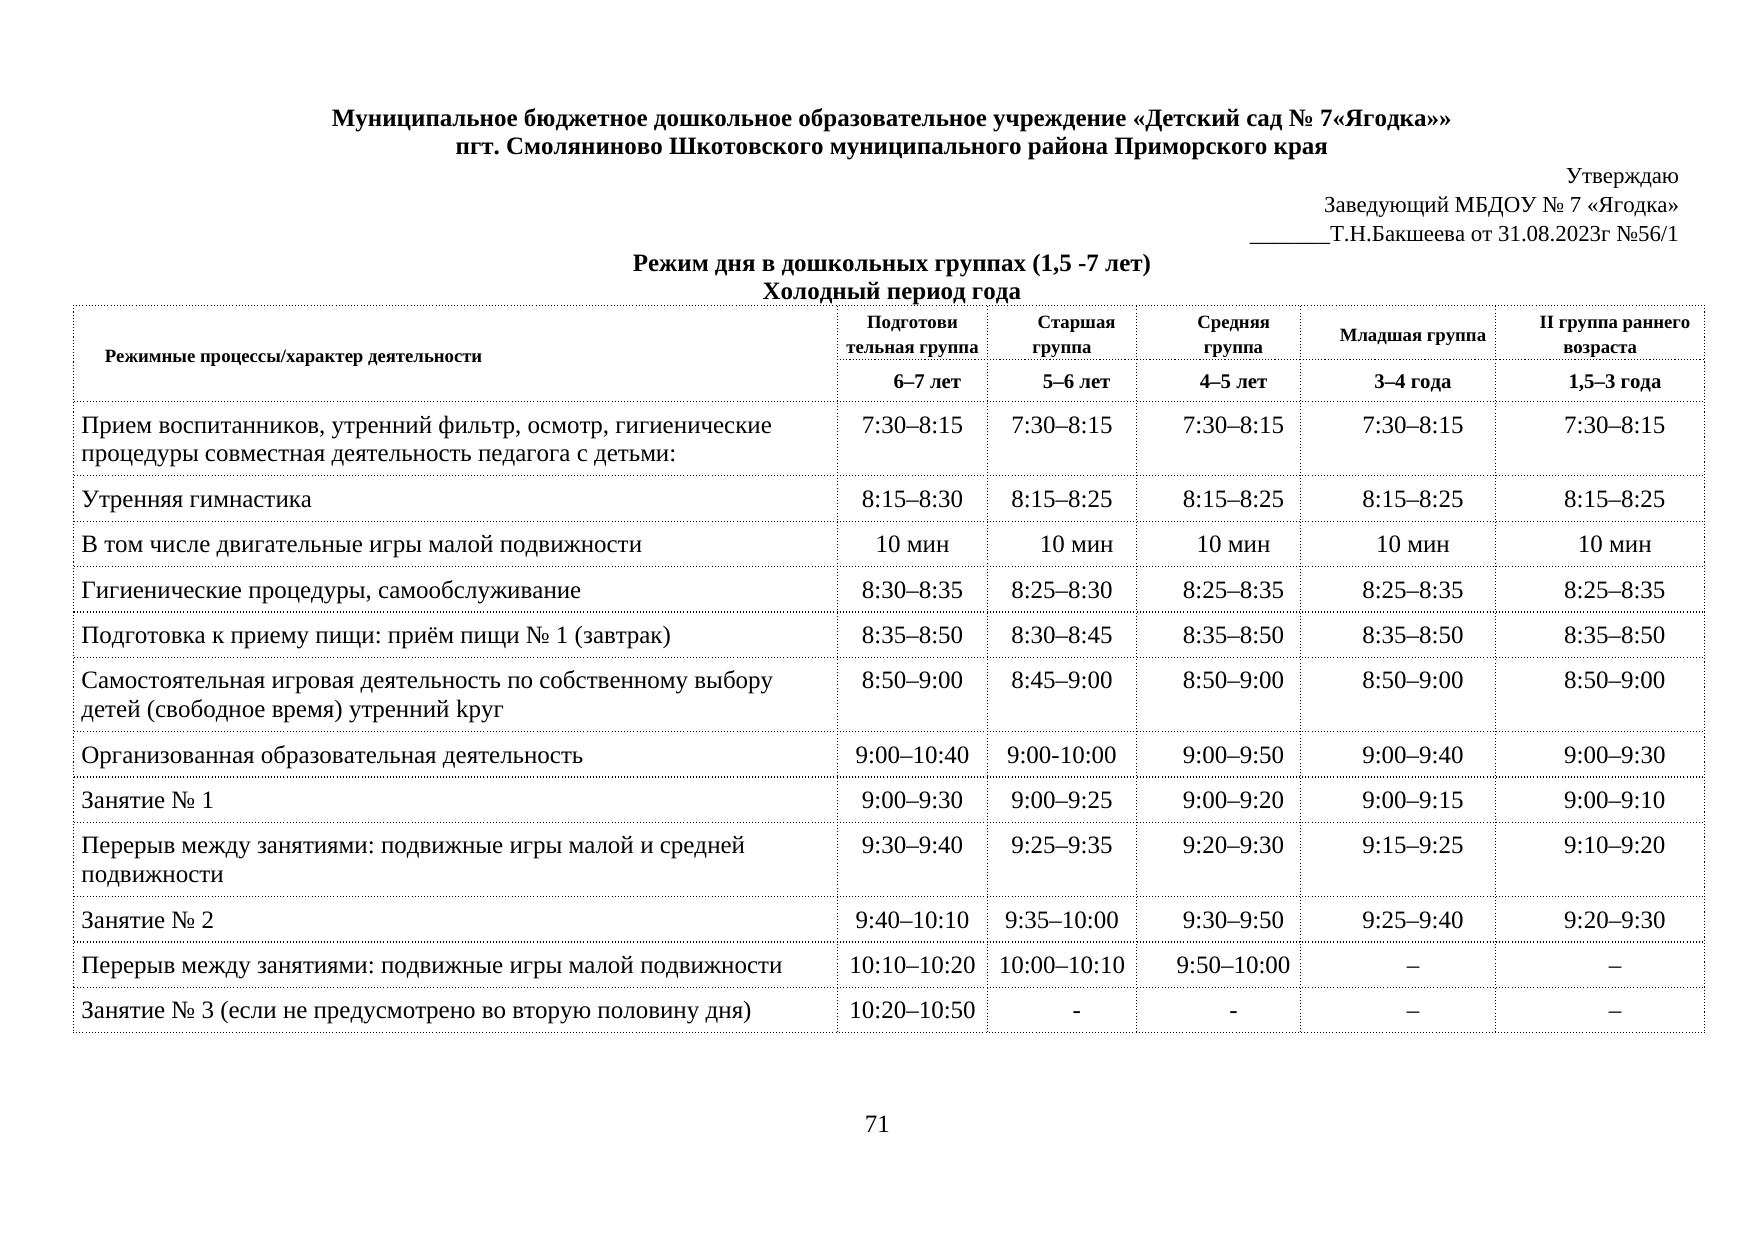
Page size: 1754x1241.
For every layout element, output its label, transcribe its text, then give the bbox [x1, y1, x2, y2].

table_cell 8:15–8:25 [1495, 475, 1704, 521]
table_cell 9:20–9:30 [1136, 822, 1301, 896]
table_cell 8:50–9:00 [838, 657, 987, 731]
text Утверждаю [75, 160, 1679, 189]
table_cell 7:30–8:15 [1136, 401, 1301, 475]
table_cell 9:00-10:00 [987, 731, 1136, 776]
table_cell Самостоятельная игровая деятельность по собственному выбору детей (свободное время) утренний kруг [74, 657, 837, 731]
table_cell 8:50–9:00 [1495, 657, 1704, 731]
table_cell 6–7 лет [838, 359, 987, 401]
table_cell 10 мин [838, 521, 987, 566]
table_cell 10:00–10:10 [987, 941, 1136, 987]
table_header Подготови тельная группа [838, 305, 987, 359]
table_cell 8:15–8:25 [987, 475, 1136, 521]
table_cell 9:50–10:00 [1136, 941, 1301, 987]
table_cell Утренняя гимнастика [74, 475, 837, 521]
table_header II группа раннего возраста [1495, 305, 1704, 359]
table_cell 10:20–10:50 [838, 987, 987, 1032]
table_cell 9:00–9:20 [1136, 776, 1301, 822]
table_cell 3–4 года [1301, 359, 1495, 401]
table_cell Организованная образовательная деятельность [74, 731, 837, 776]
table_cell – [1495, 941, 1704, 987]
table_cell 9:30–9:50 [1136, 896, 1301, 941]
table_cell 8:50–9:00 [1136, 657, 1301, 731]
table_header Младшая группа [1301, 305, 1495, 359]
table_cell 1,5–3 года [1495, 359, 1704, 401]
table_cell 7:30–8:15 [1301, 401, 1495, 475]
table_cell – [1301, 987, 1495, 1032]
table_cell 7:30–8:15 [838, 401, 987, 475]
table_cell 8:15–8:25 [1301, 475, 1495, 521]
table_cell 8:15–8:30 [838, 475, 987, 521]
text _______Т.Н.Бакшеева от 31.08.2023г №56/1 [75, 218, 1679, 248]
table_cell Занятие № 2 [74, 896, 837, 941]
table_cell 9:00–9:40 [1301, 731, 1495, 776]
table_header Старшая группа [987, 305, 1136, 359]
table_cell Подготовка к приему пищи: приём пищи № 1 (завтрак) [74, 611, 837, 657]
table_cell 8:25–8:35 [1301, 566, 1495, 611]
table_cell 7:30–8:15 [1495, 401, 1704, 475]
table_header Средняя группа [1136, 305, 1301, 359]
table_cell 10:10–10:20 [838, 941, 987, 987]
table_cell – [1301, 941, 1495, 987]
table_cell 9:25–9:35 [987, 822, 1136, 896]
table_cell Прием воспитанников, утренний фильтр, осмотр, гигиенические процедуры совместная деятельность педагога с детьми: [74, 401, 837, 475]
table_cell 8:25–8:30 [987, 566, 1136, 611]
table_cell 9:10–9:20 [1495, 822, 1704, 896]
table_cell 8:35–8:50 [1136, 611, 1301, 657]
table_cell 10 мин [1136, 521, 1301, 566]
table_cell 9:25–9:40 [1301, 896, 1495, 941]
table_cell 9:00–9:30 [838, 776, 987, 822]
table_cell - [987, 987, 1136, 1032]
table_cell 8:35–8:50 [1301, 611, 1495, 657]
table_cell 10 мин [987, 521, 1136, 566]
table_cell 8:15–8:25 [1136, 475, 1301, 521]
table_cell 10 мин [1301, 521, 1495, 566]
table_cell 8:45–9:00 [987, 657, 1136, 731]
table_cell 8:35–8:50 [838, 611, 987, 657]
table_cell 9:00–9:50 [1136, 731, 1301, 776]
table_cell 9:20–9:30 [1495, 896, 1704, 941]
text Заведующий МБДОУ № 7 «Ягодка» [75, 189, 1679, 218]
table_cell 8:50–9:00 [1301, 657, 1495, 731]
table_cell 9:35–10:00 [987, 896, 1136, 941]
text Холодный период года [75, 276, 1679, 305]
table_cell 9:00–9:25 [987, 776, 1136, 822]
table_cell 10 мин [1495, 521, 1704, 566]
table_cell Перерыв между занятиями: подвижные игры малой подвижности [74, 941, 837, 987]
text Режим дня в дошкольных группах (1,5 -7 лет) [75, 248, 1679, 276]
table_cell 9:00–10:40 [838, 731, 987, 776]
table_cell 9:00–9:15 [1301, 776, 1495, 822]
table_cell 8:35–8:50 [1495, 611, 1704, 657]
table_cell 9:00–9:10 [1495, 776, 1704, 822]
table_header Режимные процессы/характер деятельности [74, 305, 837, 401]
table_cell 8:25–8:35 [1136, 566, 1301, 611]
table_cell В том числе двигательные игры малой подвижности [74, 521, 837, 566]
table_cell – [1495, 987, 1704, 1032]
table_cell 8:30–8:35 [838, 566, 987, 611]
table_cell 8:25–8:35 [1495, 566, 1704, 611]
table_cell 4–5 лет [1136, 359, 1301, 401]
table_cell Занятие № 3 (если не предусмотрено во вторую половину дня) [74, 987, 837, 1032]
text Муниципальное бюджетное дошкольное образовательное учреждение «Детский сад № 7«Ягодка»» [75, 103, 1679, 131]
table_cell 9:40–10:10 [838, 896, 987, 941]
table_cell 7:30–8:15 [987, 401, 1136, 475]
table_cell 8:30–8:45 [987, 611, 1136, 657]
table_cell 9:00–9:30 [1495, 731, 1704, 776]
table_cell 9:30–9:40 [838, 822, 987, 896]
table_cell 9:15–9:25 [1301, 822, 1495, 896]
table_cell Перерыв между занятиями: подвижные игры малой и средней подвижности [74, 822, 837, 896]
table_cell Гигиенические процедуры, самообслуживание [74, 566, 837, 611]
table_cell Занятие № 1 [74, 776, 837, 822]
table_cell - [1136, 987, 1301, 1032]
text пгт. Смоляниново Шкотовского муниципального района Приморского края [75, 131, 1679, 160]
table_cell 5–6 лет [987, 359, 1136, 401]
